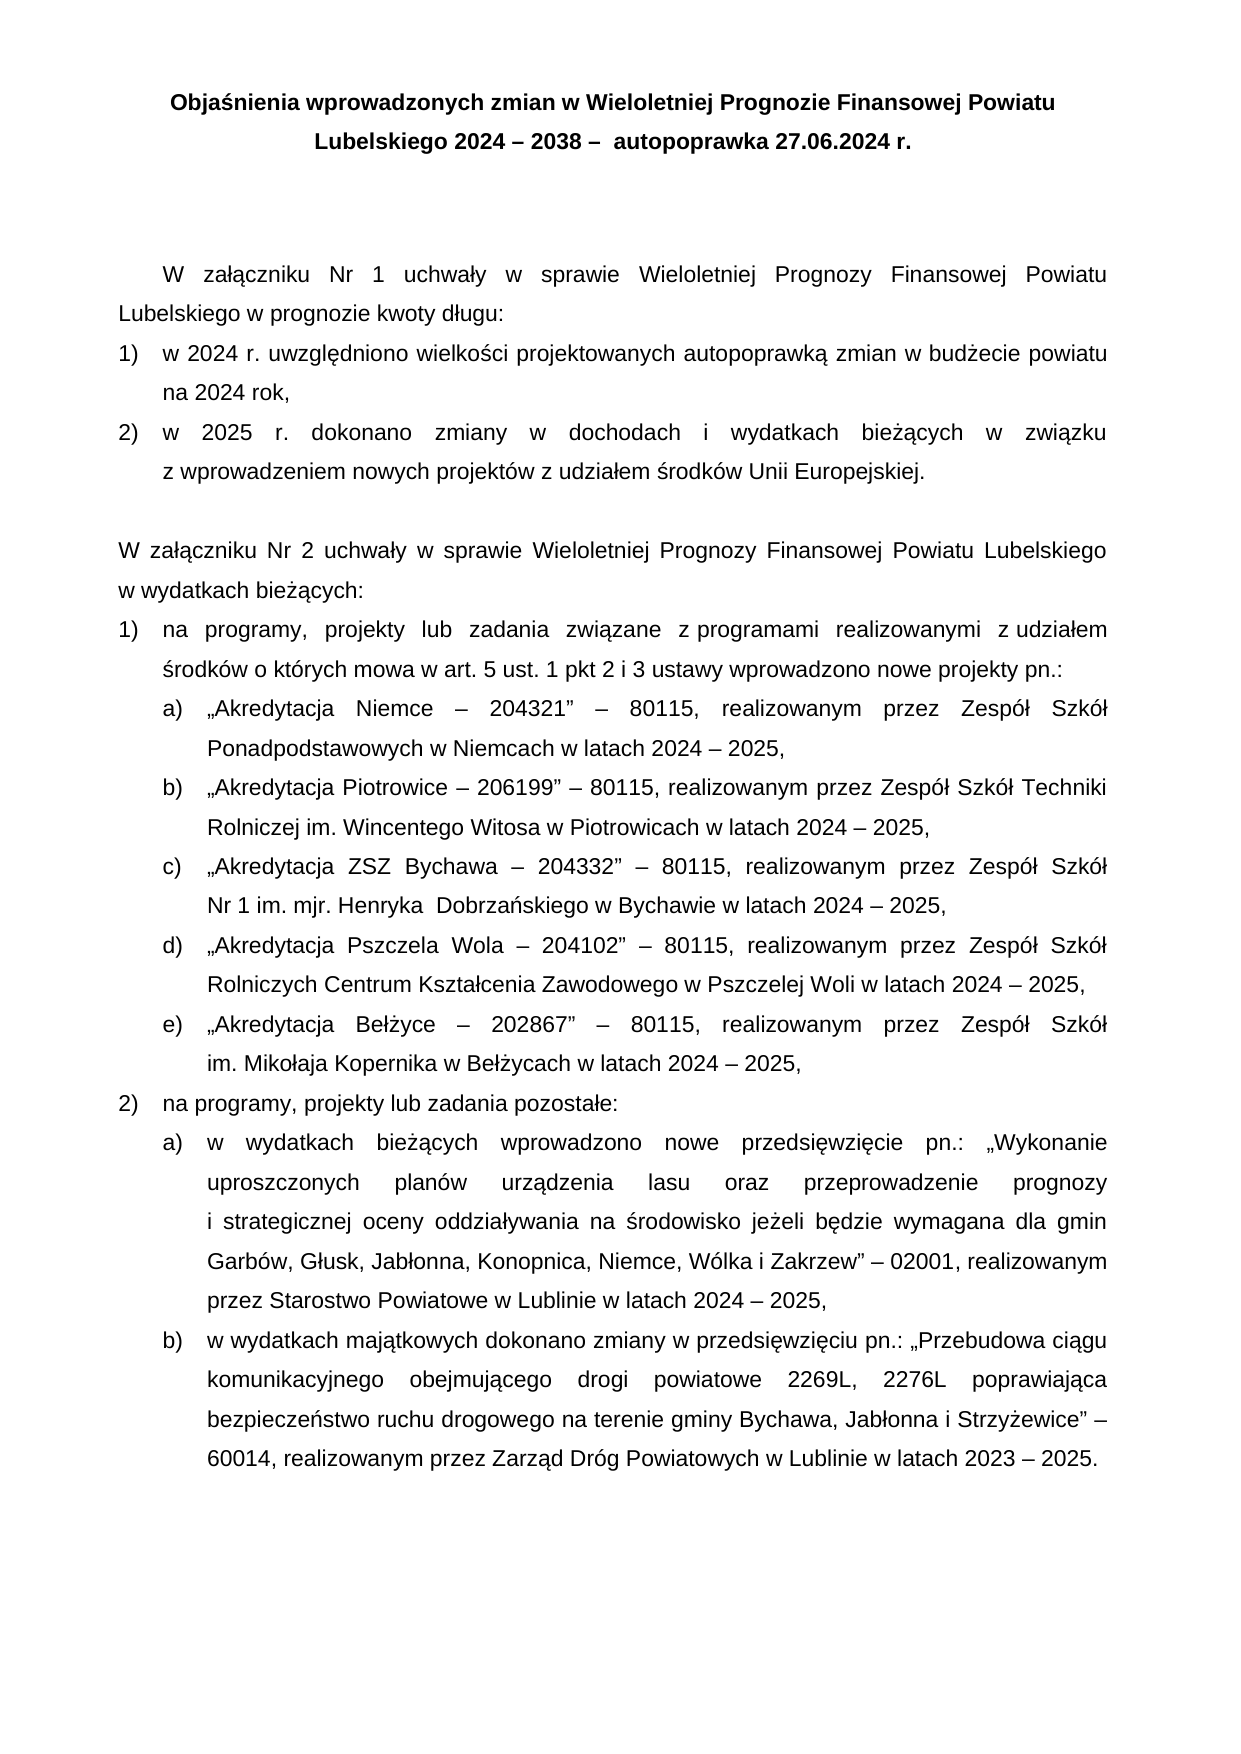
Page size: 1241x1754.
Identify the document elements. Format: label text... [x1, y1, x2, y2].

list „Akredytacja ZSZ Bychawa – 204332” – 80115, realizowanym przez Zespół Szkół Nr 1 im. mjr. Henryka Dobrzańskiego w Bychawie w latach 2024 – 2025, [162, 853, 1107, 919]
list „Akredytacja Bełżyce – 202867” – 80115, realizowanym przez Zespół Szkół im. Mikołaja Kopernika w Bełżycach w latach 2024 – 2025, [162, 1011, 1107, 1077]
list w wydatkach bieżących wprowadzono nowe przedsięwzięcie pn.: „Wykonanie uproszczonych planów urządzenia lasu oraz przeprowadzenie prognozy i strategicznej oceny oddziaływania na środowisko jeżeli będzie wymagana dla gmin Garbów, Głusk, Jabłonna, Konopnica, Niemce, Wólka i Zakrzew” – 02001, realizowanym przez Starostwo Powiatowe w Lublinie w latach 2024 – 2025, [162, 1129, 1107, 1313]
list w 2025 r. dokonano zmiany w dochodach i wydatkach bieżących w związku z wprowadzeniem nowych projektów z udziałem środków Unii Europejskiej. [118, 419, 1107, 484]
text Objaśnienia wprowadzonych zmian w Wieloletniej Prognozie Finansowej Powiatu Lubelskiego 2024 – 2038 – autopoprawka 27.06.2024 r. [118, 89, 1107, 154]
text W załączniku Nr 1 uchwały w sprawie Wieloletniej Prognozy Finansowej Powiatu Lubelskiego w prognozie kwoty długu: [118, 261, 1107, 327]
list na programy, projekty lub zadania pozostałe: [118, 1090, 1107, 1116]
list „Akredytacja Niemce – 204321” – 80115, realizowanym przez Zespół Szkół Ponadpodstawowych w Niemcach w latach 2024 – 2025, [162, 695, 1107, 761]
list w 2024 r. uwzględniono wielkości projektowanych autopoprawką zmian w budżecie powiatu na 2024 rok, [118, 340, 1107, 406]
list w wydatkach majątkowych dokonano zmiany w przedsięwzięciu pn.: „Przebudowa ciągu komunikacyjnego obejmującego drogi powiatowe 2269L, 2276L poprawiająca bezpieczeństwo ruchu drogowego na terenie gminy Bychawa, Jabłonna i Strzyżewice” – 60014, realizowanym przez Zarząd Dróg Powiatowych w Lublinie w latach 2023 – 2025. [162, 1327, 1107, 1471]
list „Akredytacja Piotrowice – 206199” – 80115, realizowanym przez Zespół Szkół Techniki Rolniczej im. Wincentego Witosa w Piotrowicach w latach 2024 – 2025, [162, 774, 1107, 840]
list na programy, projekty lub zadania związane z programami realizowanymi z udziałem środków o których mowa w art. 5 ust. 1 pkt 2 i 3 ustawy wprowadzono nowe projekty pn.: [118, 616, 1107, 682]
list „Akredytacja Pszczela Wola – 204102” – 80115, realizowanym przez Zespół Szkół Rolniczych Centrum Kształcenia Zawodowego w Pszczelej Woli w latach 2024 – 2025, [162, 932, 1107, 998]
text W załączniku Nr 2 uchwały w sprawie Wieloletniej Prognozy Finansowej Powiatu Lubelskiego w wydatkach bieżących: [118, 537, 1107, 603]
